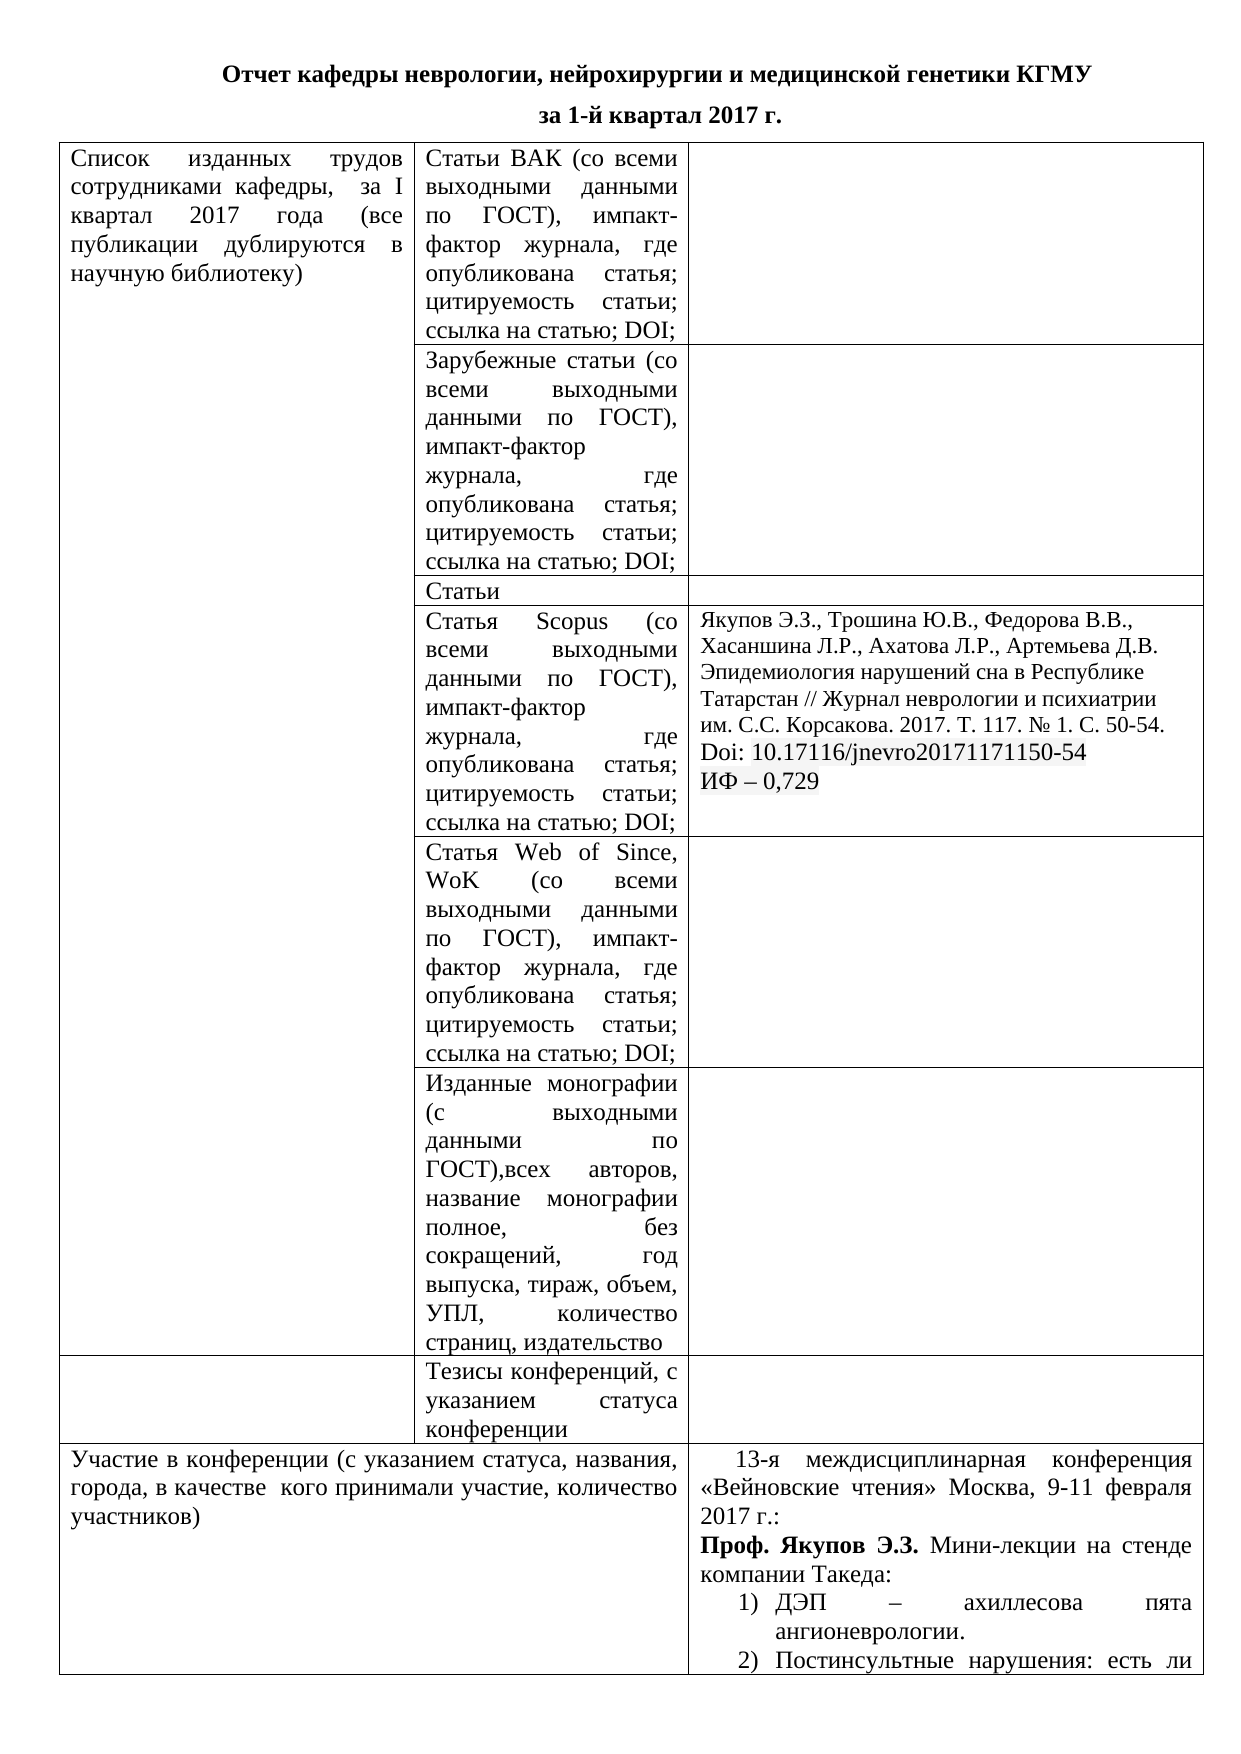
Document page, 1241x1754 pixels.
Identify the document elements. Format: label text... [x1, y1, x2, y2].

table_header Список изданных трудов сотрудниками кафедры, за I квартал 2017 года (все публикации дублируются в научную библиотеку) [60, 143, 414, 1355]
text за 1-й квартал 2017 г. [59, 100, 1181, 129]
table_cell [689, 1444, 1203, 1674]
table_cell [689, 1356, 1203, 1443]
table_header Статьи ВАК (со всеми выходными данными по ГОСТ), импакт-фактор журнала, где опубликована статья; цитируемость статьи; ссылка на статью; DOI; [415, 143, 688, 344]
table_cell [689, 1068, 1203, 1355]
table_cell Изданные монографии (с выходными данными по ГОСТ),всех авторов, название монографии полное, без сокращений, год выпуска, тираж, объем, УПЛ, количество страниц, издательство [415, 1068, 688, 1355]
table_cell Зарубежные статьи (со всеми выходными данными по ГОСТ), импакт-фактор журнала, где опубликована статья; цитируемость статьи; ссылка на статью; DOI; [415, 345, 688, 575]
table_cell [689, 576, 1203, 605]
table_cell Статья Scopus (со всеми выходными данными по ГОСТ), импакт-фактор журнала, где опубликована статья; цитируемость статьи; ссылка на статью; DOI; [415, 606, 688, 836]
table_header [689, 143, 1203, 344]
table_cell [60, 1356, 414, 1443]
table_cell [689, 837, 1203, 1067]
table_cell Статьи [415, 576, 688, 605]
table_cell [689, 345, 1203, 575]
table_cell Статья Web of Since, WoK (со всеми выходными данными по ГОСТ), импакт-фактор журнала, где опубликована статья; цитируемость статьи; ссылка на статью; DOI; [415, 837, 688, 1067]
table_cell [60, 1444, 688, 1674]
table_cell Тезисы конференций, с указанием статуса конференции [415, 1356, 688, 1443]
text Отчет кафедры неврологии, нейрохирургии и медицинской генетики КГМУ [59, 59, 1181, 88]
table_cell Якупов Э.З., Трошина Ю.В., Федорова В.В., Хасаншина Л.Р., Ахатова Л.P., Артемьева Д.В. Эпидемиология нарушений сна в Республике Татарстан // Журнал неврологии и психиатрии им. C.C. Корсакова. 2017. Т. 117. № 1. С. 50-54. Doi: 10.17116/jnevro20171171150-54 ИФ – 0,729 [689, 606, 1203, 836]
